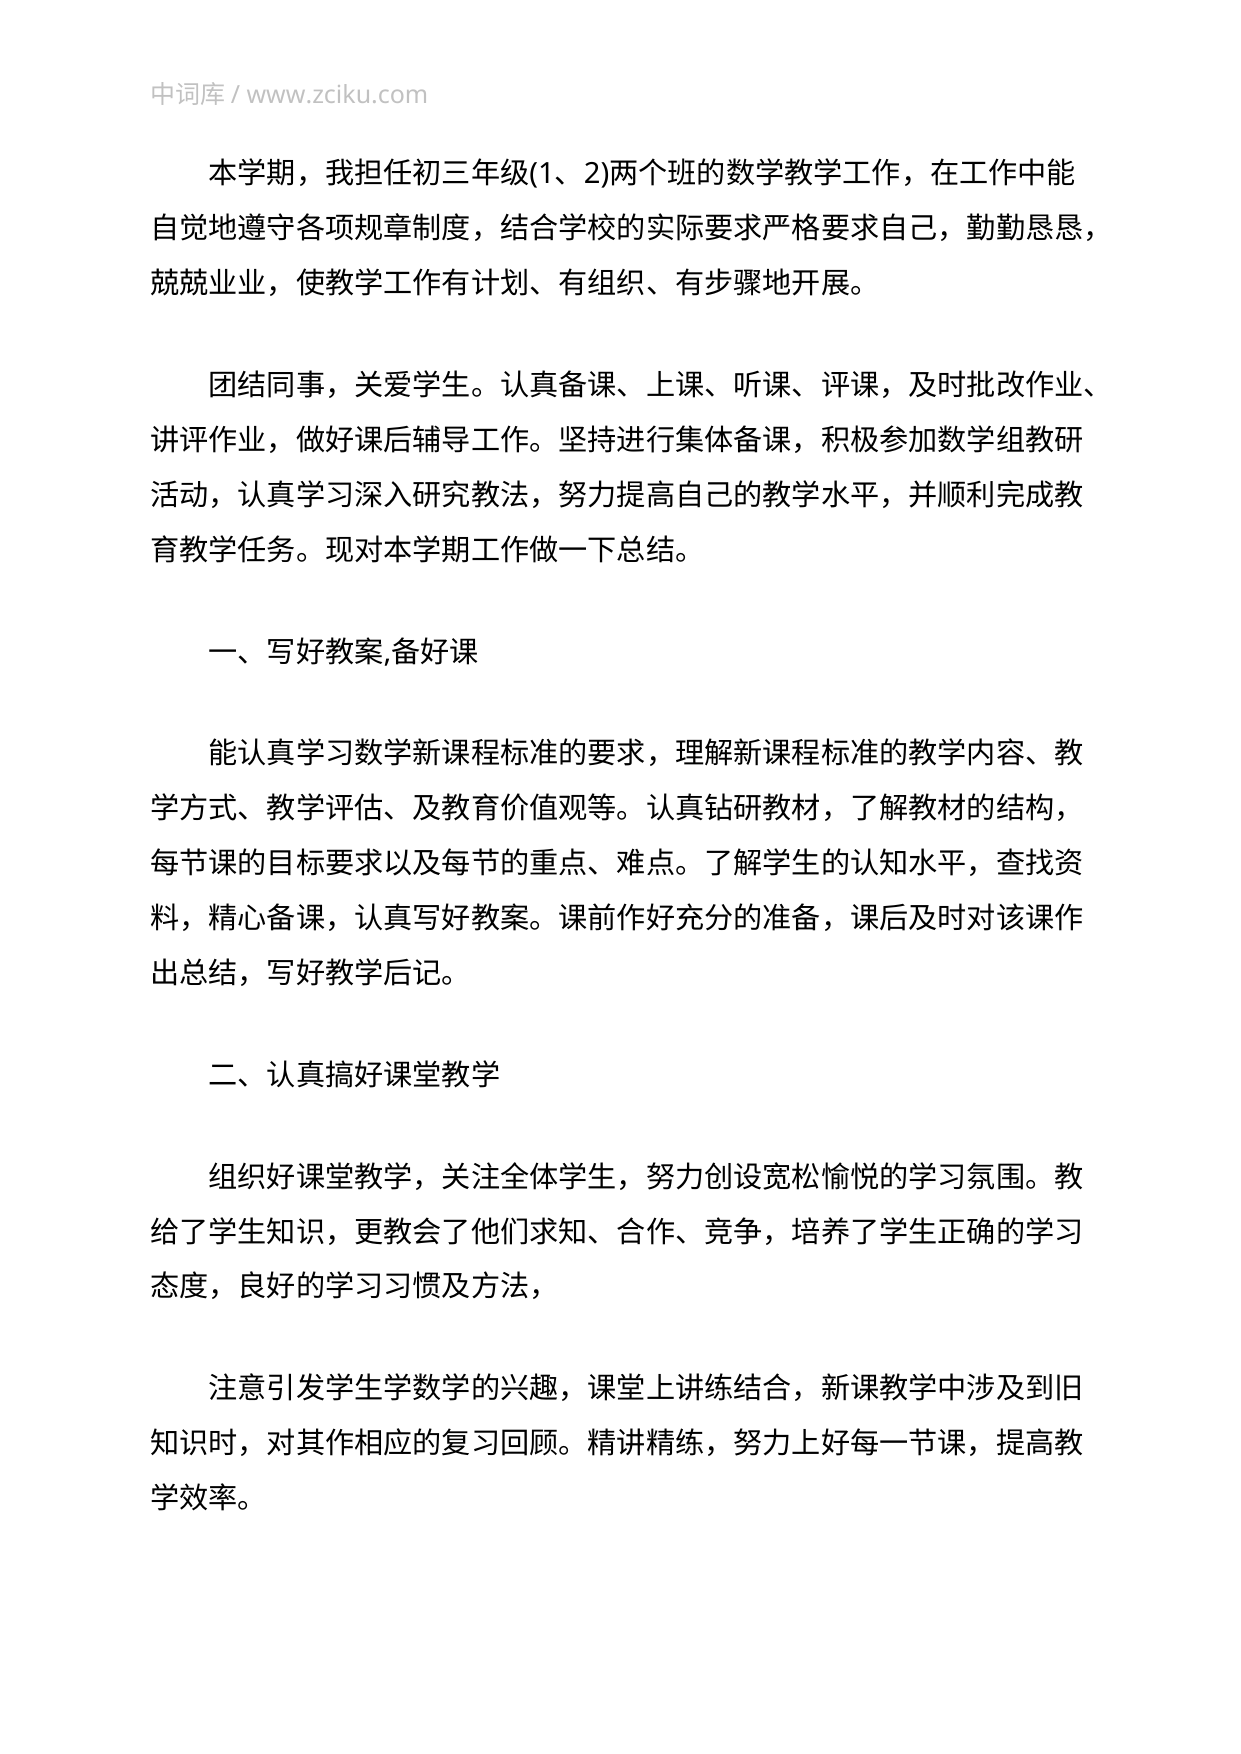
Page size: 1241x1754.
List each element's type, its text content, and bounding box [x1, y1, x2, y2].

text 组织好课堂教学，关注全体学生，努力创设宽松愉悦的学习氛围。教给了学生知识，更教会了他们求知、合作、竞争，培养了学生正确的学习态度，良好的学习习惯及方法， [150, 1153, 1090, 1305]
text 注意引发学生学数学的兴趣，课堂上讲练结合，新课教学中涉及到旧知识时，对其作相应的复习回顾。精讲精练，努力上好每一节课，提高教学效率。 [150, 1365, 1090, 1517]
text 一、写好教案,备好课 [150, 628, 1090, 671]
text 能认真学习数学新课程标准的要求，理解新课程标准的教学内容、教学方式、教学评估、及教育价值观等。认真钻研教材，了解教材的结构，每节课的目标要求以及每节的重点、难点。了解学生的认知水平，查找资料，精心备课，认真写好教案。课前作好充分的准备，课后及时对该课作出总结，写好教学后记。 [150, 730, 1090, 992]
text 二、认真搞好课堂教学 [150, 1051, 1090, 1094]
text 本学期，我担任初三年级(1、2)两个班的数学教学工作，在工作中能自觉地遵守各项规章制度，结合学校的实际要求严格要求自己，勤勤恳恳，兢兢业业，使教学工作有计划、有组织、有步骤地开展。 [150, 150, 1090, 302]
text 团结同事，关爱学生。认真备课、上课、听课、评课，及时批改作业、讲评作业，做好课后辅导工作。坚持进行集体备课，积极参加数学组教研活动，认真学习深入研究教法，努力提高自己的教学水平，并顺利完成教育教学任务。现对本学期工作做一下总结。 [150, 362, 1090, 569]
